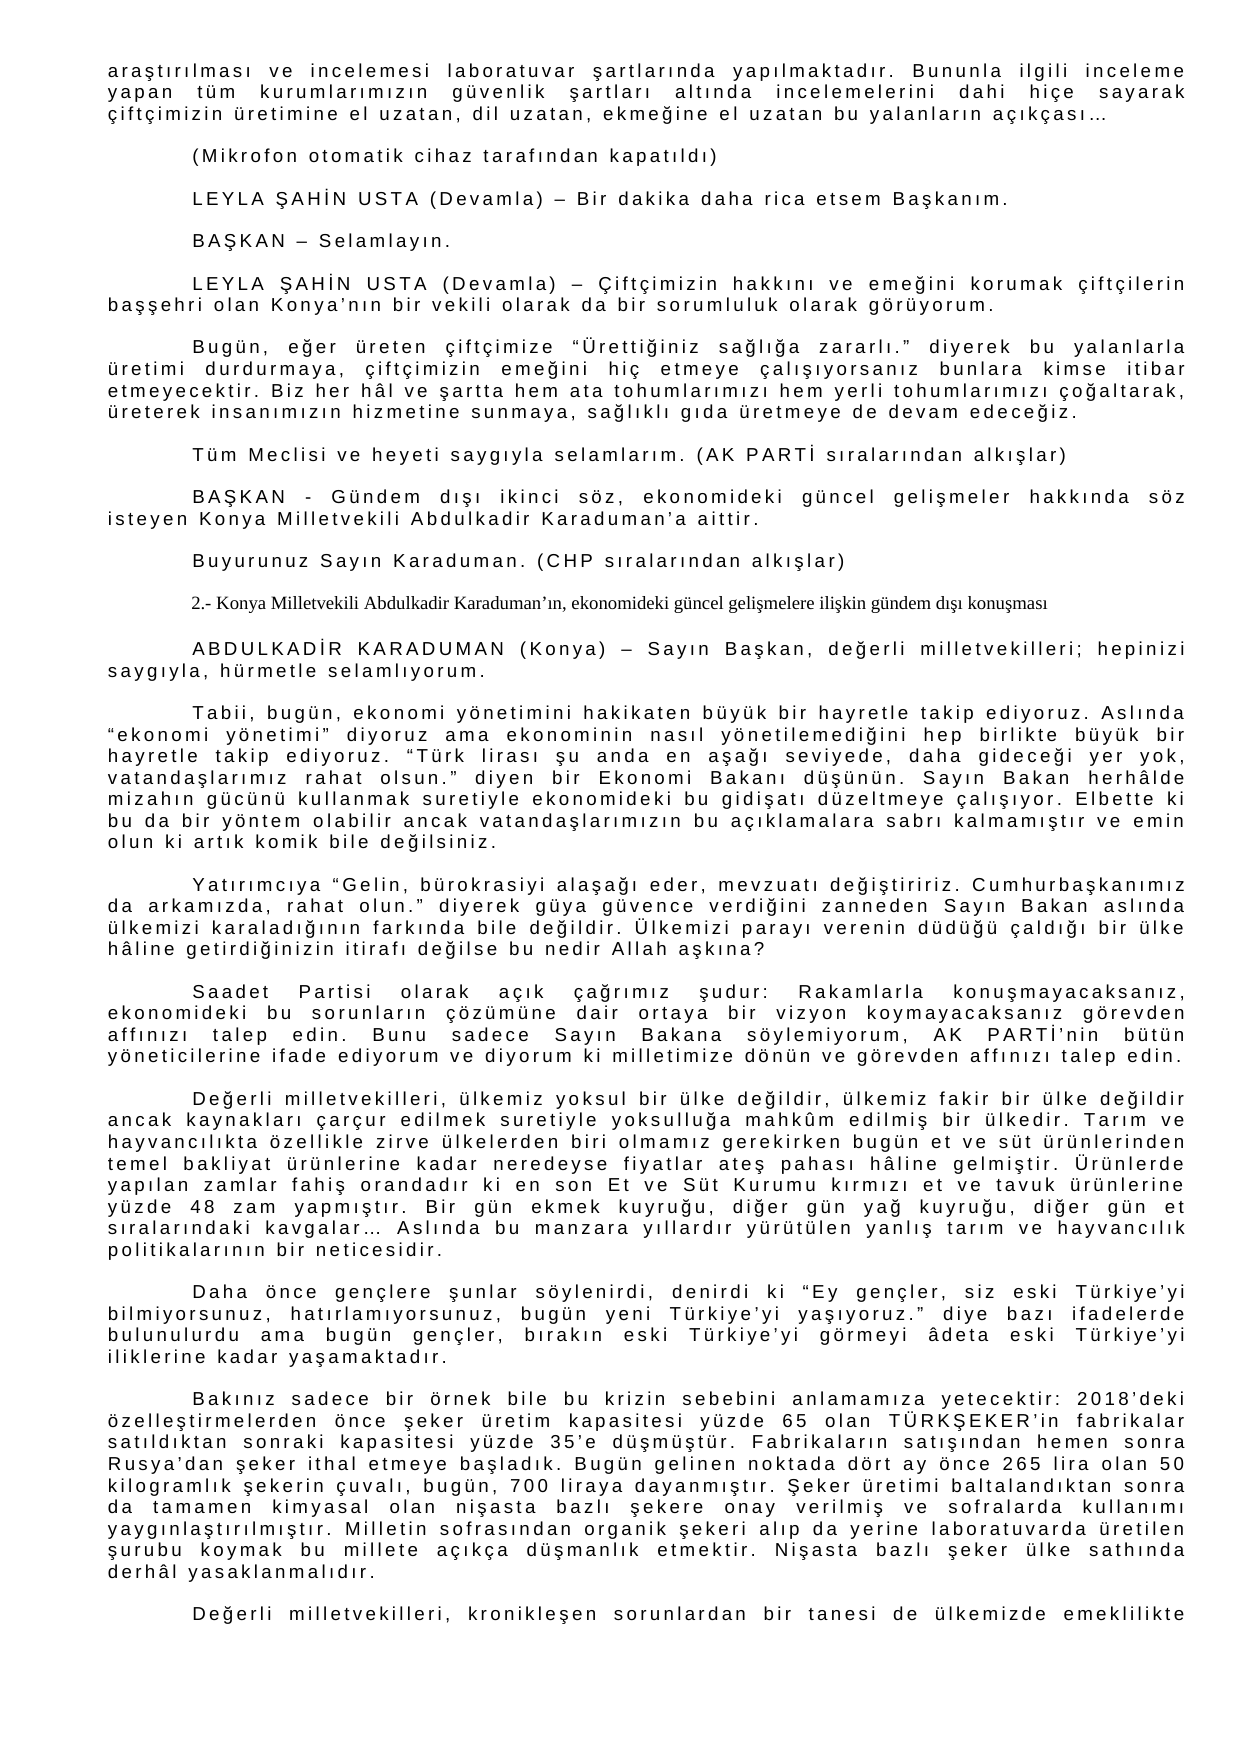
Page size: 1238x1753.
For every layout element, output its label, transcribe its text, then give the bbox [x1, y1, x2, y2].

text LEYLA ŞAHİN USTA (Devamla) – Çiftçimizin hakkını ve emeğini korumak çiftçilerin başşehri olan Konya’nın bir vekili olarak da bir sorumluluk olarak görüyorum. [108, 272, 1186, 316]
text Bugün, eğer üreten çiftçimize “Ürettiğiniz sağlığa zararlı.” diyerek bu yalanlarla üretimi durdurmaya, çiftçimizin emeğini hiç etmeye çalışıyorsanız bunlara kimse itibar etmeyecektir. Biz her hâl ve şartta hem ata tohumlarımızı hem yerli tohumlarımızı çoğaltarak, üreterek insanımızın hizmetine sunmaya, sağlıklı gıda üretmeye de devam edeceğiz. [108, 336, 1186, 423]
text BAŞKAN - Gündem dışı ikinci söz, ekonomideki güncel gelişmeler hakkında söz isteyen Konya Milletvekili Abdulkadir Karaduman’a aittir. [108, 486, 1186, 529]
text Saadet Partisi olarak açık çağrımız şudur: Rakamlarla konuşmayacaksanız, ekonomideki bu sorunların çözümüne dair ortaya bir vizyon koymayacaksanız görevden affınızı talep edin. Bunu sadece Sayın Bakana söylemiyorum, AK PARTİ’nin bütün yöneticilerine ifade ediyorum ve diyorum ki milletimize dönün ve görevden affınızı talep edin. [108, 981, 1186, 1067]
text Yatırımcıya “Gelin, bürokrasiyi alaşağı eder, mevzuatı değiştiririz. Cumhurbaşkanımız da arkamızda, rahat olun.” diyerek güya güvence verdiğini zanneden Sayın Bakan aslında ülkemizi karaladığının farkında bile değildir. Ülkemizi parayı verenin düdüğü çaldığı bir ülke hâline getirdiğinizin itirafı değilse bu nedir Allah aşkına? [108, 873, 1186, 960]
text ABDULKADİR KARADUMAN (Konya) – Sayın Başkan, değerli milletvekilleri; hepinizi saygıyla, hürmetle selamlıyorum. [108, 638, 1186, 681]
text 2.- Konya Milletvekili Abdulkadir Karaduman’ın, ekonomideki güncel gelişmelere ilişkin gündem dışı konuşması [112, 592, 1184, 614]
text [108, 60, 1186, 124]
text Tabii, bugün, ekonomi yönetimini hakikaten büyük bir hayretle takip ediyoruz. Aslında “ekonomi yönetimi” diyoruz ama ekonominin nasıl yönetilemediğini hep birlikte büyük bir hayretle takip ediyoruz. “Türk lirası şu anda en aşağı seviyede, daha gideceği yer yok, vatandaşlarımız rahat olsun.” diyen bir Ekonomi Bakanı düşünün. Sayın Bakan herhâlde mizahın gücünü kullanmak suretiyle ekonomideki bu gidişatı düzeltmeye çalışıyor. Elbette ki bu da bir yöntem olabilir ancak vatandaşlarımızın bu açıklamalara sabrı kalmamıştır ve emin olun ki artık komik bile değilsiniz. [108, 702, 1186, 853]
text (Mikrofon otomatik cihaz tarafından kapatıldı) [108, 145, 1186, 167]
text Daha önce gençlere şunlar söylenirdi, denirdi ki “Ey gençler, siz eski Türkiye’yi bilmiyorsunuz, hatırlamıyorsunuz, bugün yeni Türkiye’yi yaşıyoruz.” diye bazı ifadelerde bulunulurdu ama bugün gençler, bırakın eski Türkiye’yi görmeyi âdeta eski Türkiye’yi iliklerine kadar yaşamaktadır. [108, 1281, 1186, 1367]
text Değerli milletvekilleri, ülkemiz yoksul bir ülke değildir, ülkemiz fakir bir ülke değildir ancak kaynakları çarçur edilmek suretiyle yoksulluğa mahkûm edilmiş bir ülkedir. Tarım ve hayvancılıkta özellikle zirve ülkelerden biri olmamız gerekirken bugün et ve süt ürünlerinden temel bakliyat ürünlerine kadar neredeyse fiyatlar ateş pahası hâline gelmiştir. Ürünlerde yapılan zamlar fahiş orandadır ki en son Et ve Süt Kurumu kırmızı et ve tavuk ürünlerine yüzde 48 zam yapmıştır. Bir gün ekmek kuyruğu, diğer gün yağ kuyruğu, diğer gün et sıralarındaki kavgalar… Aslında bu manzara yıllardır yürütülen yanlış tarım ve hayvancılık politikalarının bir neticesidir. [108, 1088, 1186, 1260]
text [108, 1603, 1186, 1624]
text Tüm Meclisi ve heyeti saygıyla selamlarım. (AK PARTİ sıralarından alkışlar) [108, 443, 1186, 465]
text Bakınız sadece bir örnek bile bu krizin sebebini anlamamıza yetecektir: 2018’deki özelleştirmelerden önce şeker üretim kapasitesi yüzde 65 olan TÜRKŞEKER’in fabrikalar satıldıktan sonraki kapasitesi yüzde 35’e düşmüştür. Fabrikaların satışından hemen sonra Rusya’dan şeker ithal etmeye başladık. Bugün gelinen noktada dört ay önce 265 lira olan 50 kilogramlık şekerin çuvalı, bugün, 700 liraya dayanmıştır. Şeker üretimi baltalandıktan sonra da tamamen kimyasal olan nişasta bazlı şekere onay verilmiş ve sofralarda kullanımı yaygınlaştırılmıştır. Milletin sofrasından organik şekeri alıp da yerine laboratuvarda üretilen şurubu koymak bu millete açıkça düşmanlık etmektir. Nişasta bazlı şeker ülke sathında derhâl yasaklanmalıdır. [108, 1388, 1186, 1582]
text Buyurunuz Sayın Karaduman. (CHP sıralarından alkışlar) [108, 550, 1186, 571]
text LEYLA ŞAHİN USTA (Devamla) – Bir dakika daha rica etsem Başkanım. [108, 188, 1186, 209]
text BAŞKAN – Selamlayın. [108, 230, 1186, 252]
